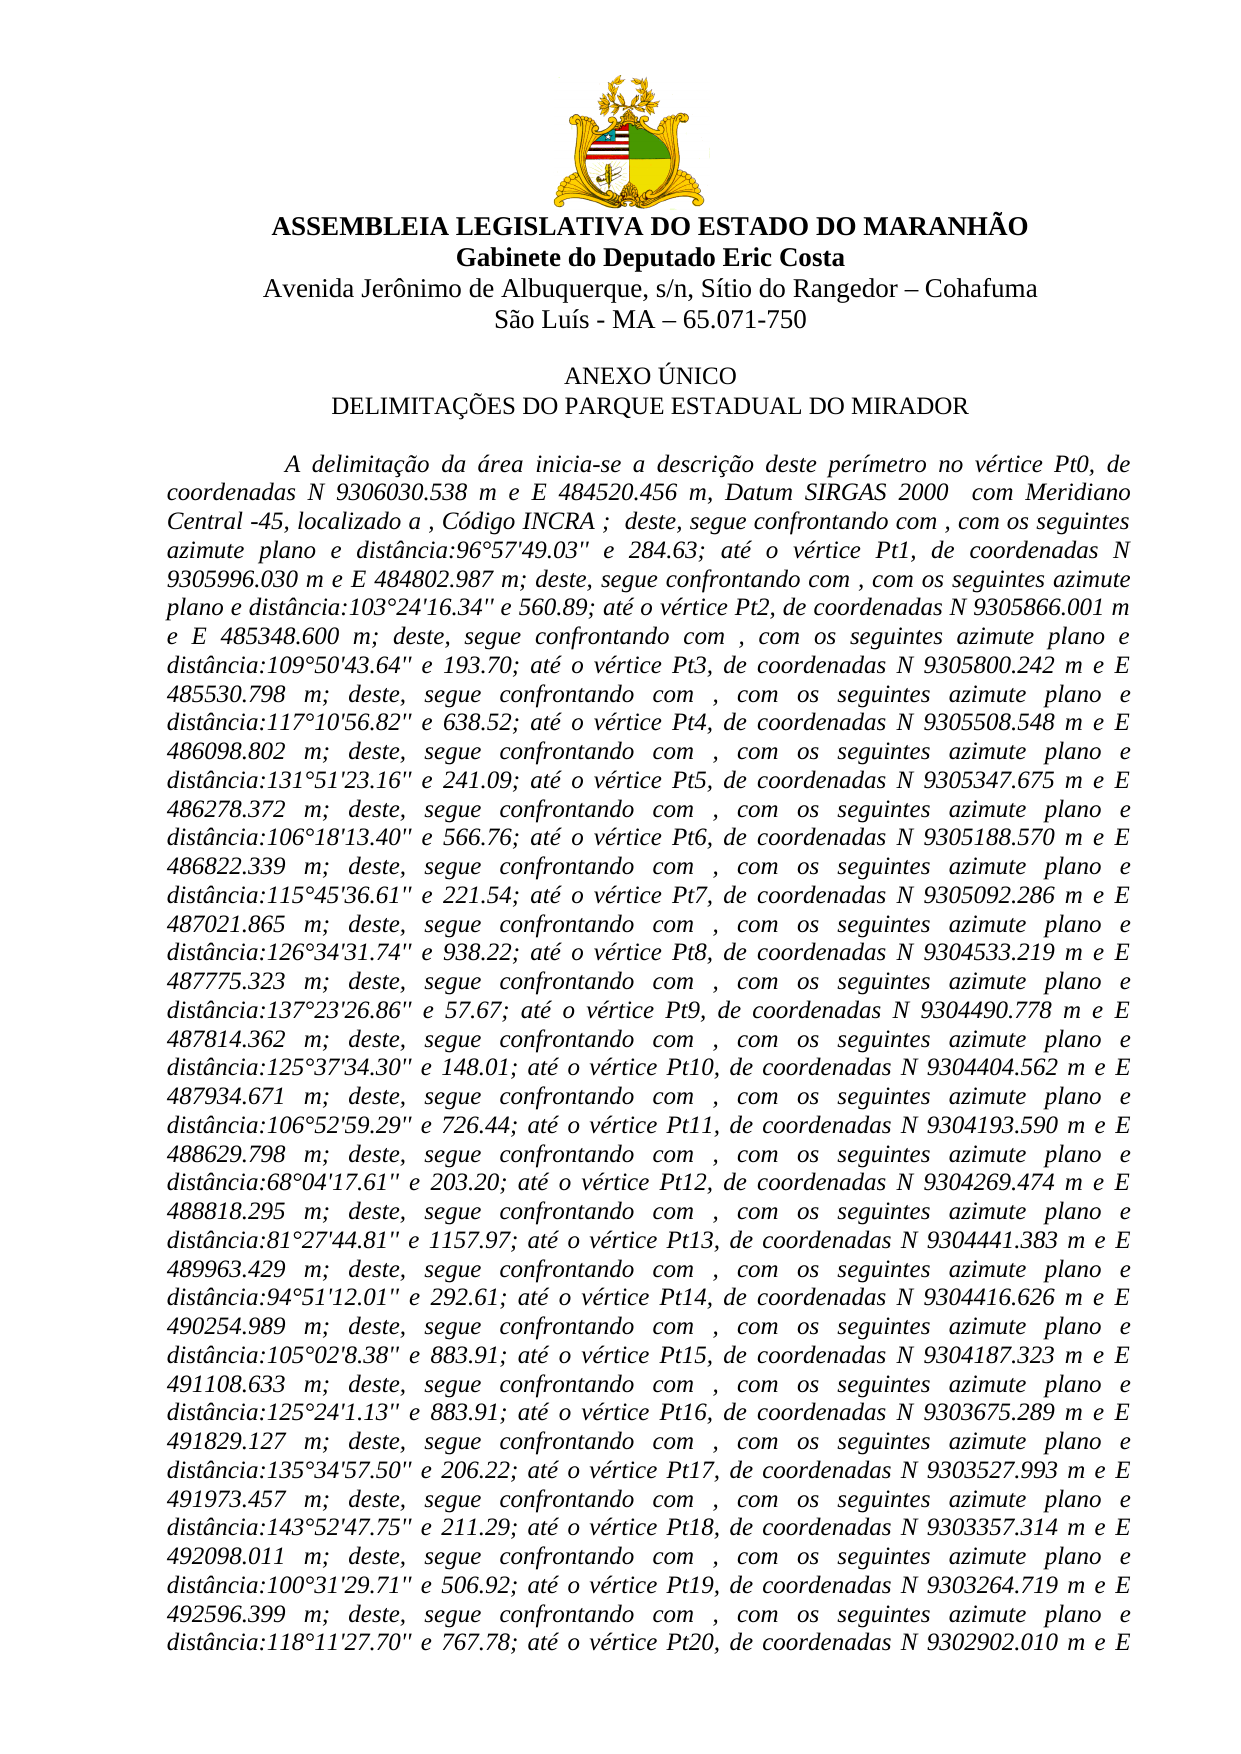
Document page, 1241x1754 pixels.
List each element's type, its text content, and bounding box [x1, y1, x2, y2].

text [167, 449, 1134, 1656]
picture [553, 75, 710, 210]
text ANEXO ÚNICO [167, 361, 1134, 390]
text DELIMITAÇÕES DO PARQUE ESTADUAL DO MIRADOR [167, 391, 1134, 419]
